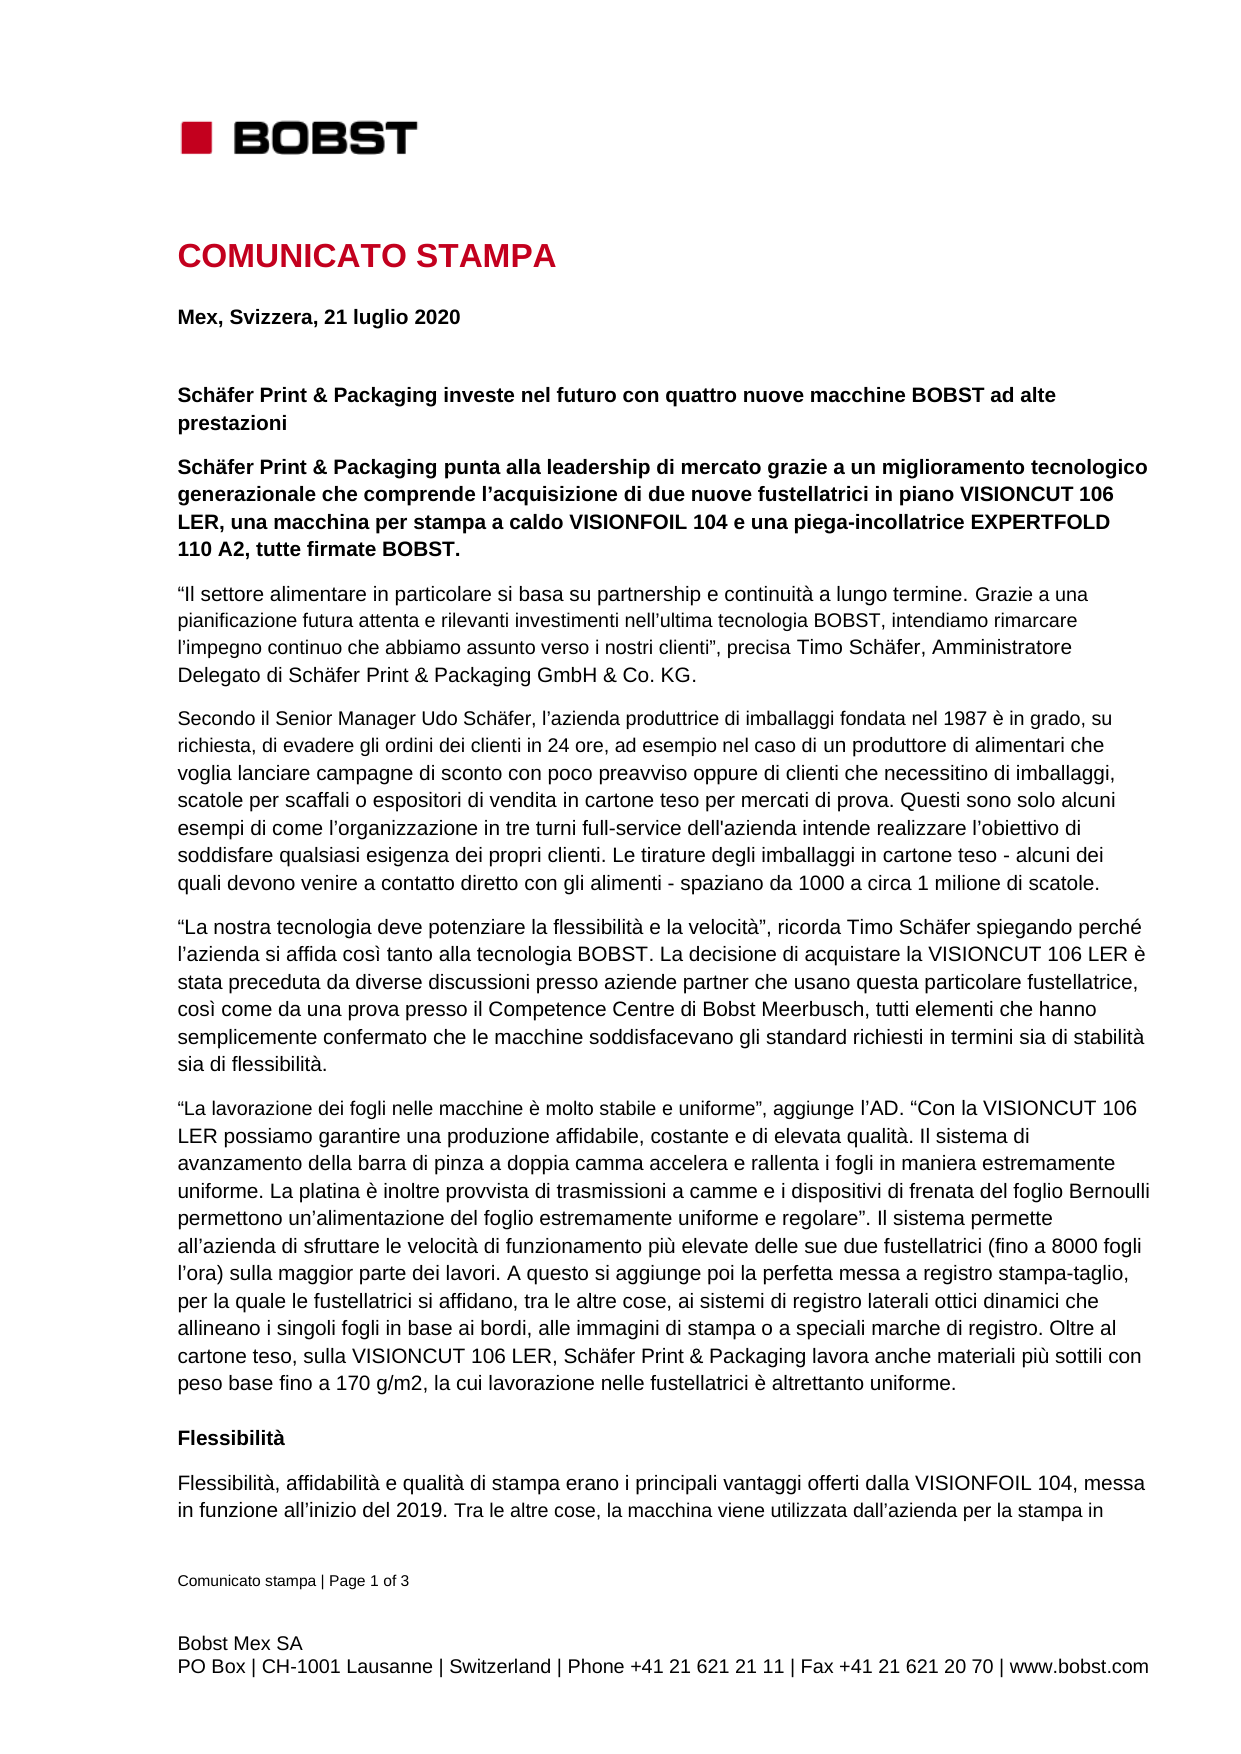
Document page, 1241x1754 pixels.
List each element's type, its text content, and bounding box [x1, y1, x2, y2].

text “Il settore alimentare in particolare si basa su partnership e continuità a lungo termine. Grazie a una pianificazione futura attenta e rilevanti investimenti nell’ultima tecnologia BOBST, intendiamo rimarcare l’impegno continuo che abbiamo assunto verso i nostri clienti”, precisa Timo Schäfer, Amministratore Delegato di Schäfer Print & Packaging GmbH & Co. KG. [177, 581, 1152, 686]
text COMUNICATO STAMPA [177, 236, 1152, 275]
text “La lavorazione dei fogli nelle macchine è molto stabile e uniforme”, aggiunge l’AD. “Con la VISIONCUT 106 LER possiamo garantire una produzione affidabile, costante e di elevata qualità. Il sistema di avanzamento della barra di pinza a doppia camma accelera e rallenta i fogli in maniera estremamente uniforme. La platina è inoltre provvista di trasmissioni a camme e i dispositivi di frenata del foglio Bernoulli permettono un’alimentazione del foglio estremamente uniforme e regolare”. Il sistema permette all’azienda di sfruttare le velocità di funzionamento più elevate delle sue due fustellatrici (fino a 8000 fogli l’ora) sulla maggior parte dei lavori. A questo si aggiunge poi la perfetta messa a registro stampa-taglio, per la quale le fustellatrici si affidano, tra le altre cose, ai sistemi di registro laterali ottici dinamici che allineano i singoli fogli in base ai bordi, alle immagini di stampa o a speciali marche di registro. Oltre al cartone teso, sulla VISIONCUT 106 LER, Schäfer Print & Packaging lavora anche materiali più sottili con peso base fino a 170 g/m2, la cui lavorazione nelle fustellatrici è altrettanto uniforme. [177, 1096, 1152, 1395]
text Schäfer Print & Packaging investe nel futuro con quattro nuove macchine BOBST ad alte prestazioni [177, 383, 1152, 434]
text Secondo il Senior Manager Udo Schäfer, l’azienda produttrice di imballaggi fondata nel 1987 è in grado, su richiesta, di evadere gli ordini dei clienti in 24 ore, ad esempio nel caso di un produttore di alimentari che voglia lanciare campagne di sconto con poco preavviso oppure di clienti che necessitino di imballaggi, scatole per scaffali o espositori di vendita in cartone teso per mercati di prova. Questi sono solo alcuni esempi di come l’organizzazione in tre turni full-service dell'azienda intende realizzare l’obiettivo di soddisfare qualsiasi esigenza dei propri clienti. Le tirature degli imballaggi in cartone teso - alcuni dei quali devono venire a contatto diretto con gli alimenti - spaziano da 1000 a circa 1 milione di scatole. [177, 707, 1152, 894]
text “La nostra tecnologia deve potenziare la flessibilità e la velocità”, ricorda Timo Schäfer spiegando perché l’azienda si affida così tanto alla tecnologia BOBST. La decisione di acquistare la VISIONCUT 106 LER è stata preceduta da diverse discussioni presso aziende partner che usano questa particolare fustellatrice, così come da una prova presso il Competence Centre di Bobst Meerbusch, tutti elementi che hanno semplicemente confermato che le macchine soddisfacevano gli standard richiesti in termini sia di stabilità sia di flessibilità. [177, 914, 1152, 1076]
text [177, 1470, 1152, 1522]
text Mex, Svizzera, 21 luglio 2020 [177, 302, 1152, 329]
text Flessibilità [177, 1426, 1152, 1450]
text Schäfer Print & Packaging punta alla leadership di mercato grazie a un miglioramento tecnologico generazionale che comprende l’acquisizione di due nuove fustellatrici in piano VISIONCUT 106 LER, una macchina per stampa a caldo VISIONFOIL 104 e una piega-incollatrice EXPERTFOLD 110 A2, tutte firmate BOBST. [177, 455, 1152, 561]
